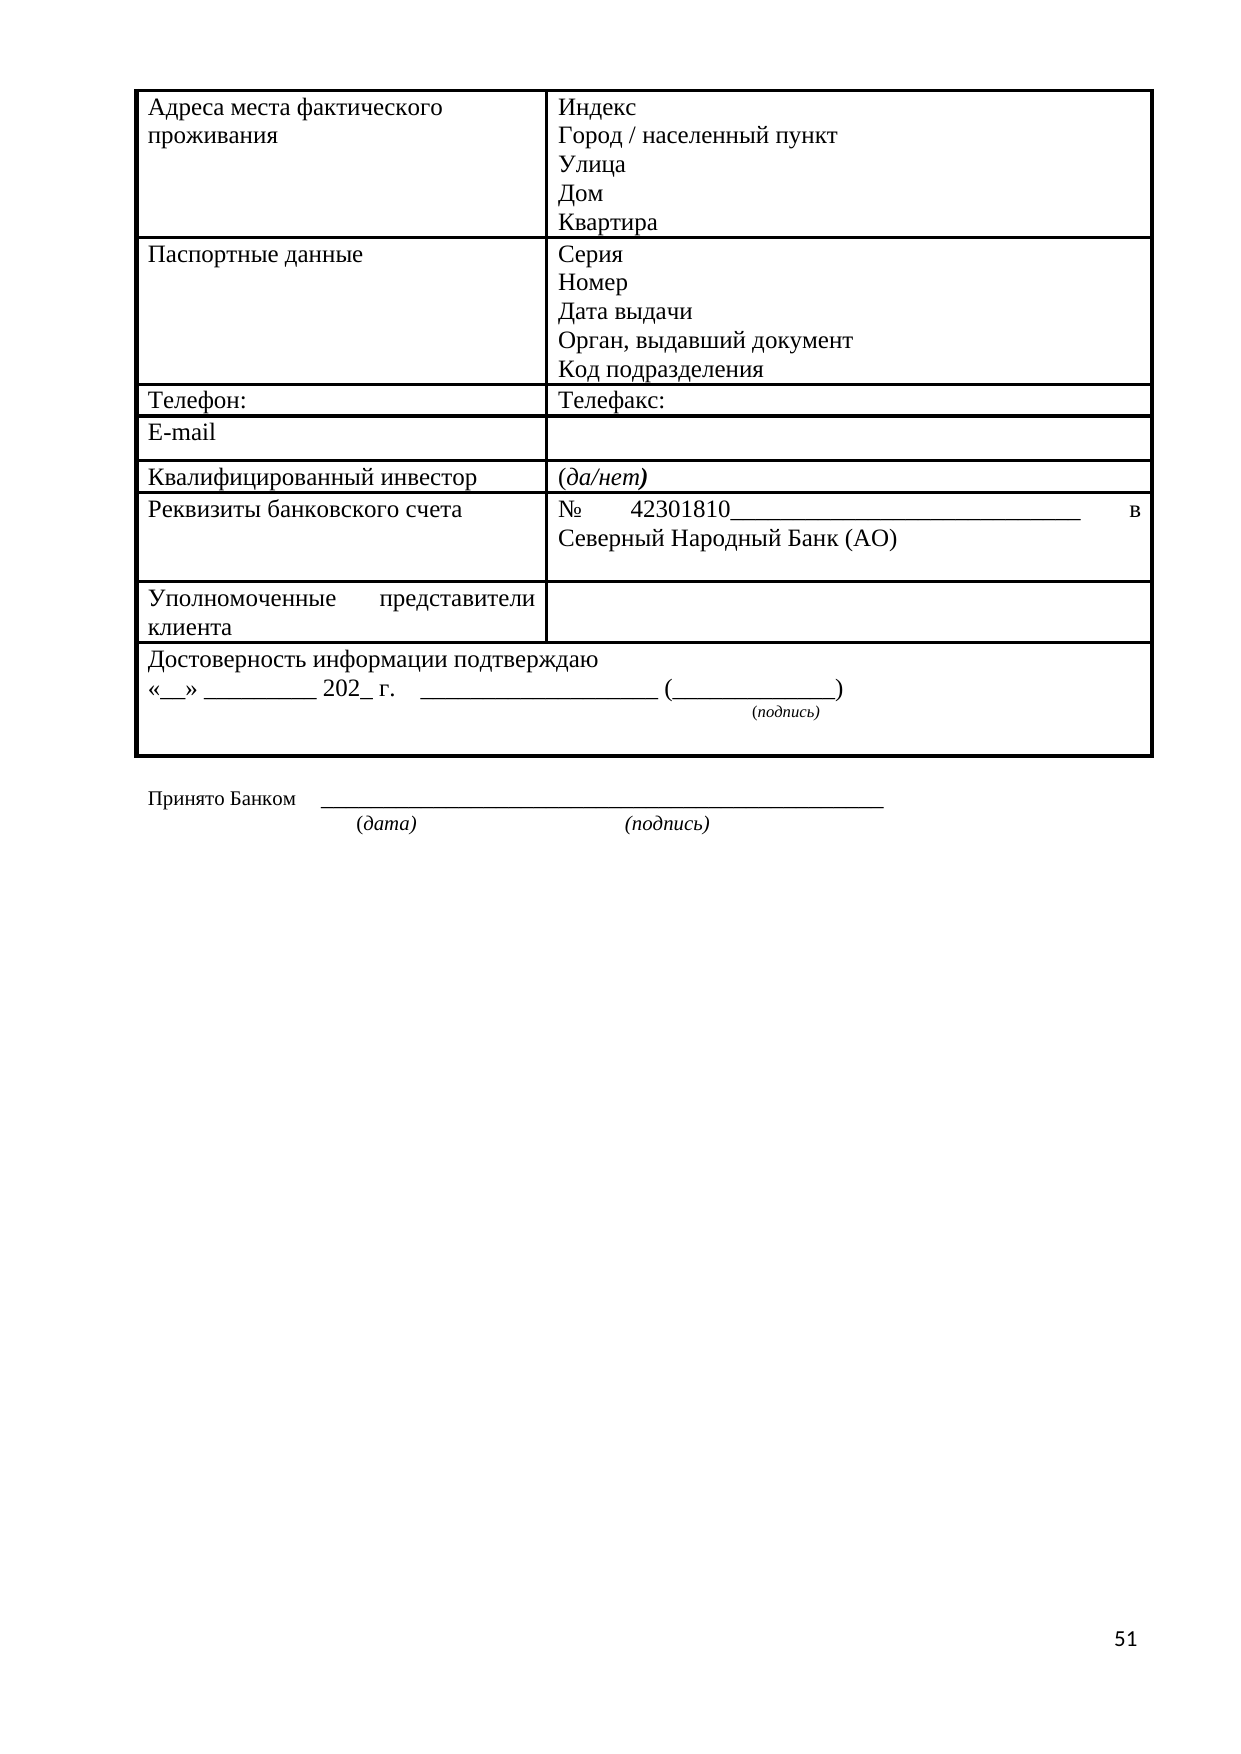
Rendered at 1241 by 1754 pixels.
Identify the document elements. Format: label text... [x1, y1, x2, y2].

text Принято Банком _____________________________________________ [148, 782, 1137, 811]
table_cell Телефакс: [548, 386, 1150, 414]
table_cell Уполномоченные представители клиента [139, 583, 545, 641]
table_cell Серия Номер Дата выдачи Орган, выдавший документ Код подразделения [548, 239, 1150, 382]
table_cell (да/нет) [548, 462, 1150, 491]
table_cell E-mail [139, 418, 545, 459]
table_cell Индекс Город / населенный пункт Улица Дом Квартира [548, 92, 1150, 236]
table_cell Адреса места фактического проживания [139, 92, 545, 236]
table_cell Паспортные данные [139, 239, 545, 382]
text (дата) (подпись) [148, 811, 1137, 835]
table_cell Достоверность информации подтверждаю «__» _________ 202_ г. ___________________ (_____________) (подпись) [139, 644, 1150, 753]
table_cell № 42301810____________________________ в Северный Народный Банк (АО) [548, 494, 1150, 580]
table_cell Реквизиты банковского счета [139, 494, 545, 580]
table_cell Телефон: [139, 386, 545, 414]
table_cell [548, 418, 1150, 459]
table_cell [548, 583, 1150, 641]
table_cell Квалифицированный инвестор [139, 462, 545, 491]
